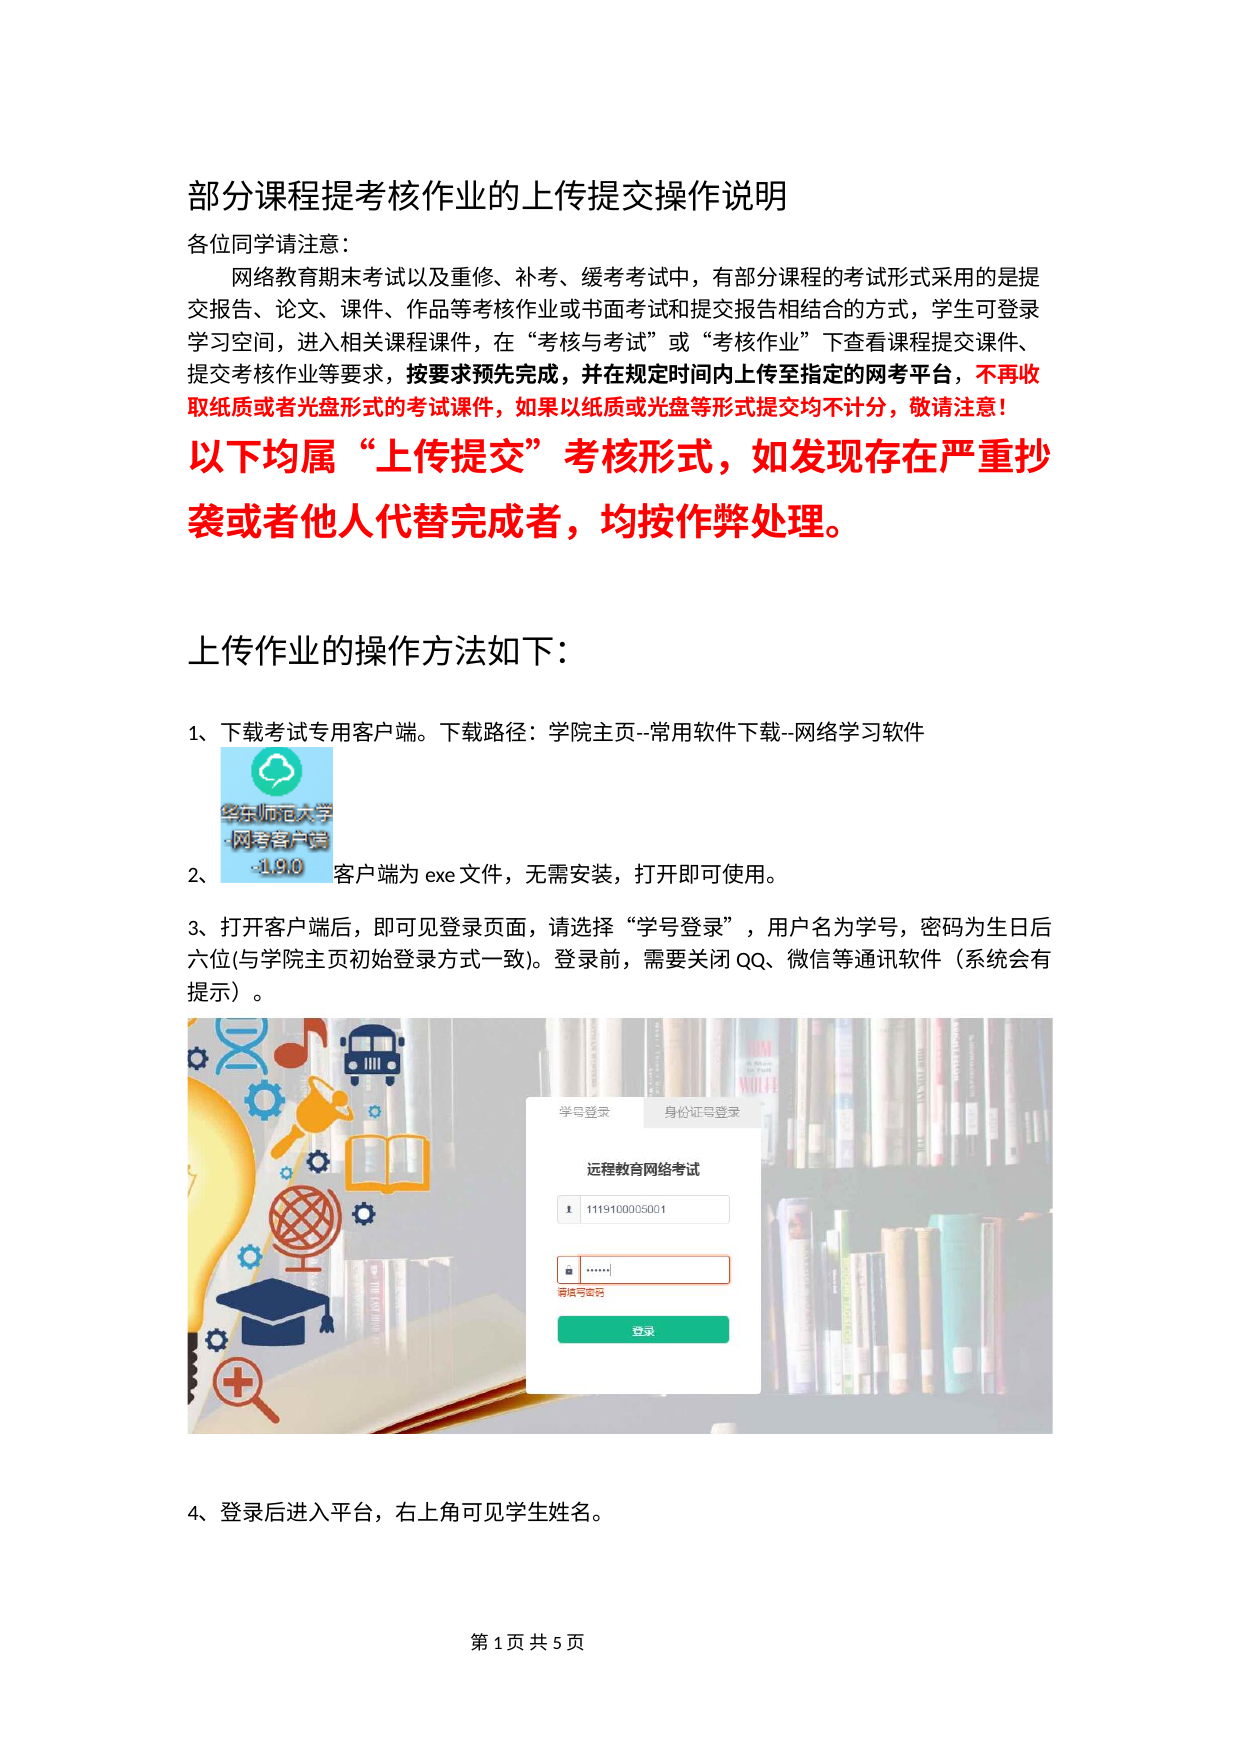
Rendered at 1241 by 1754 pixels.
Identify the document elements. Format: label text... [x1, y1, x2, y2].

text 4、登录后进入平台，右上角可见学生姓名。 [187, 1494, 1053, 1527]
text 各位同学请注意： [187, 227, 1053, 259]
text 3、打开客户端后，即可见登录页面，请选择“学号登录”，用户名为学号，密码为生日后六位(与学院主页初始登录方式一致)。登录前，需要关闭QQ、微信等通讯软件（系统会有提示）。 [187, 909, 1053, 1007]
text 网络教育期末考试以及重修、补考、缓考考试中，有部分课程的考试形式采用的是提交报告、论文、课件、作品等考核作业或书面考试和提交报告相结合的方式，学生可登录学习空间，进入相关课程课件，在“考核与考试”或“考核作业”下查看课程提交课件、提交考核作业等要求，按要求预先完成，并在规定时间内上传至指定的网考平台，不再收取纸质或者光盘形式的考试课件，如果以纸质或光盘等形式提交均不计分，敬请注意！ [187, 259, 1053, 422]
text 部分课程提考核作业的上传提交操作说明 [187, 162, 1053, 227]
picture [220, 747, 333, 883]
text 2、客户端为exe文件，无需安装，打开即可使用。 [187, 747, 1053, 909]
text 上传作业的操作方法如下： [187, 617, 1053, 682]
text 1、下载考试专用客户端。下载路径：学院主页--常用软件下载--网络学习软件 [187, 714, 1053, 747]
text 以下均属“上传提交”考核形式，如发现存在严重抄袭或者他人代替完成者，均按作弊处理。 [187, 422, 1053, 552]
picture [187, 1007, 1053, 1434]
